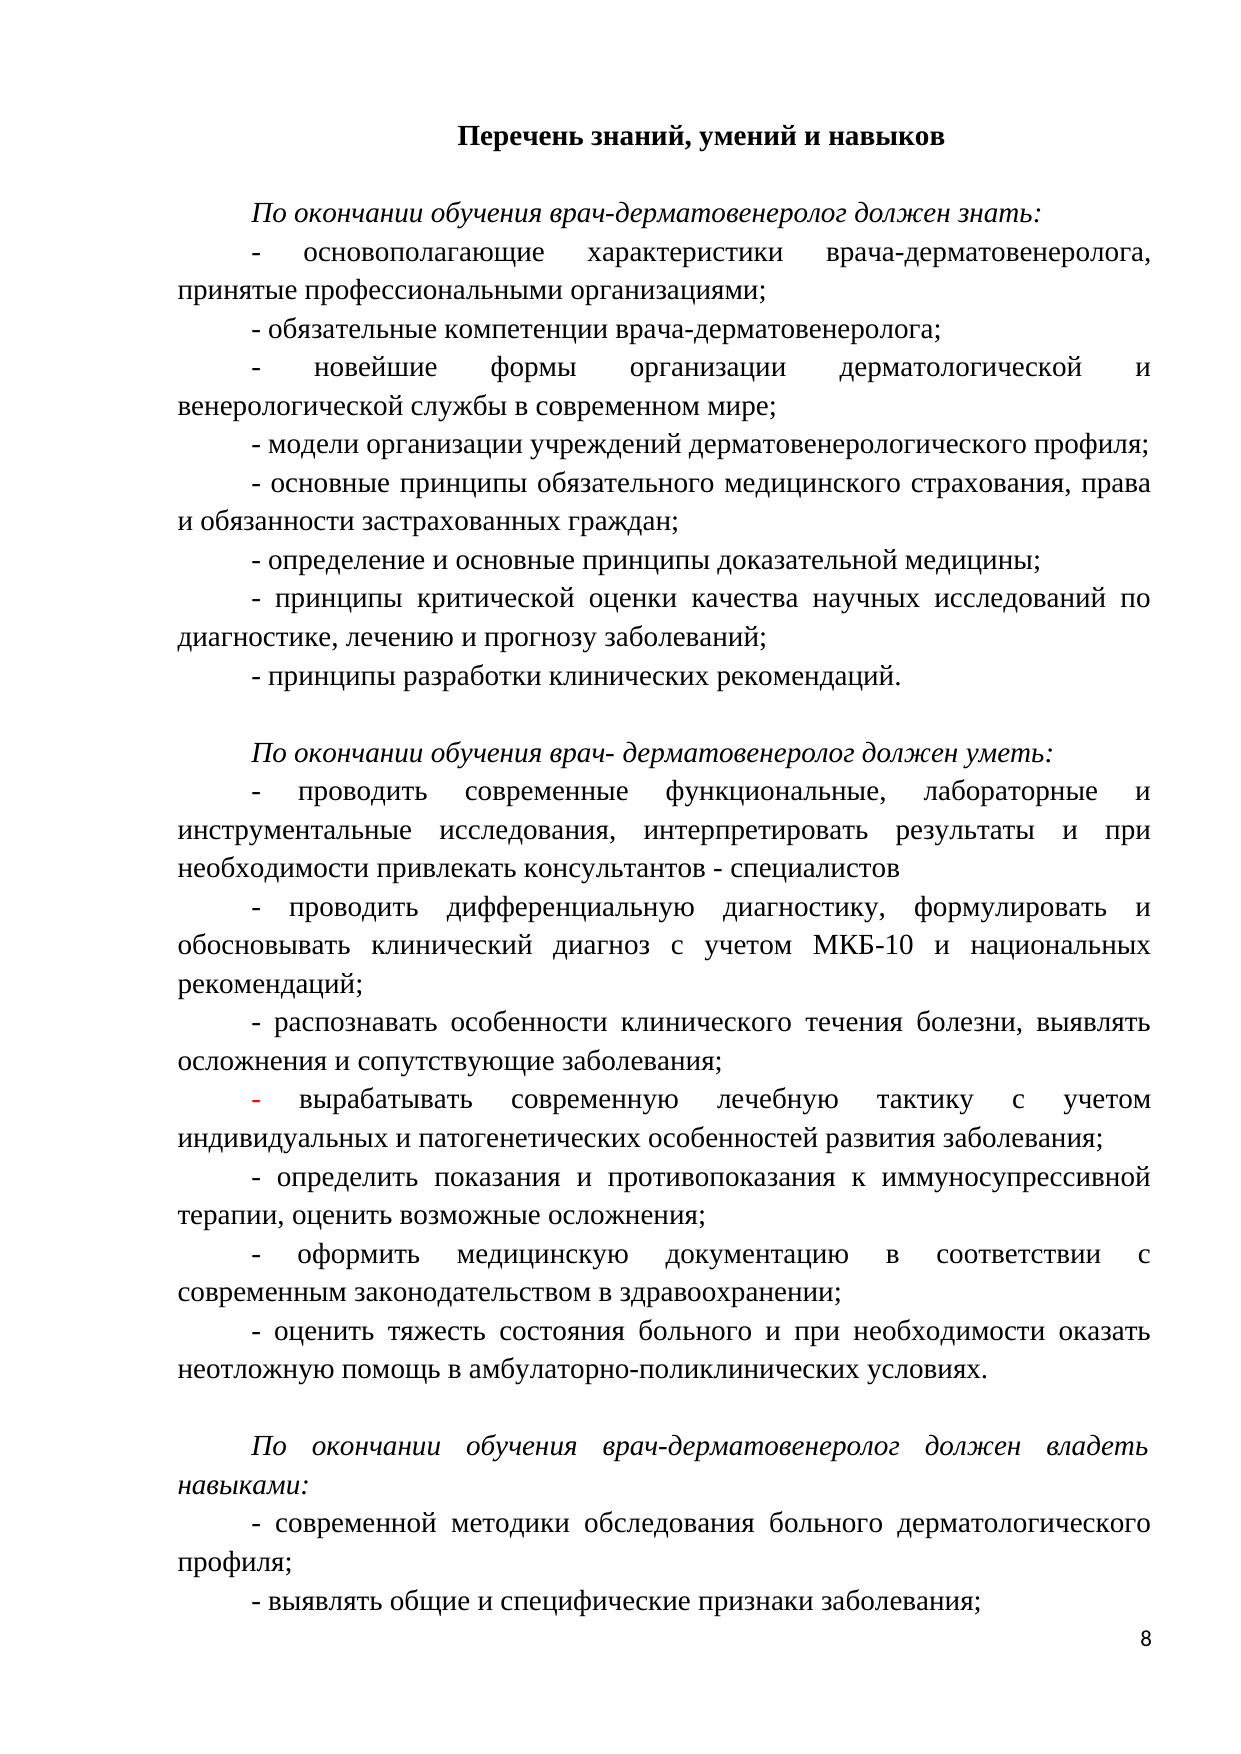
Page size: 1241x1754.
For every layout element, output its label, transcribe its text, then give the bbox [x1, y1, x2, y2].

list - принципы критической оценки качества научных исследований по диагностике, лечению и прогнозу заболеваний; [177, 581, 1152, 653]
list - оформить медицинскую документацию в соответствии с современным законодательством в здравоохранении; [177, 1236, 1152, 1308]
list Перечень знаний, умений и навыков [177, 118, 1152, 152]
list - новейшие формы организации дерматологической и венерологической службы в современном мире; [177, 349, 1152, 421]
list - оценить тяжесть состояния больного и при необходимости оказать неотложную помощь в амбулаторно-поликлинических условиях. [177, 1313, 1152, 1385]
list - основные принципы обязательного медицинского страхования, права и обязанности застрахованных граждан; [177, 465, 1152, 537]
list - вырабатывать современную лечебную тактику с учетом индивидуальных и патогенетических особенностей развития заболевания; [177, 1082, 1152, 1154]
list По окончании обучения врач-дерматовенеролог должен владеть навыками: [177, 1428, 1152, 1501]
list - современной методики обследования больного дерматологического профиля; [177, 1506, 1152, 1578]
list - проводить современные функциональные, лабораторные и инструментальные исследования, интерпретировать результаты и при необходимости привлекать консультантов - специалистов [177, 773, 1152, 884]
list - распознавать особенности клинического течения болезни, выявлять осложнения и сопутствующие заболевания; [177, 1004, 1152, 1077]
list По окончании обучения врач- дерматовенеролог должен уметь: [177, 735, 1152, 768]
list По окончании обучения врач-дерматовенеролог должен знать: [177, 195, 1152, 229]
list - определить показания и противопоказания к иммуносупрессивной терапии, оценить возможные осложнения; [177, 1159, 1152, 1231]
list - определение и основные принципы доказательной медицины; [177, 542, 1152, 576]
list - модели организации учреждений дерматовенерологического профиля; [177, 426, 1152, 460]
list - проводить дифференциальную диагностику, формулировать и обосновывать клинический диагноз с учетом МКБ-10 и национальных рекомендаций; [177, 889, 1152, 999]
list - основополагающие характеристики врача-дерматовенеролога, принятые профессиональными организациями; [177, 234, 1152, 306]
list - принципы разработки клинических рекомендаций. [177, 658, 1152, 691]
list - выявлять общие и специфические признаки заболевания; [177, 1583, 1152, 1616]
list - обязательные компетенции врача-дерматовенеролога; [177, 311, 1152, 344]
